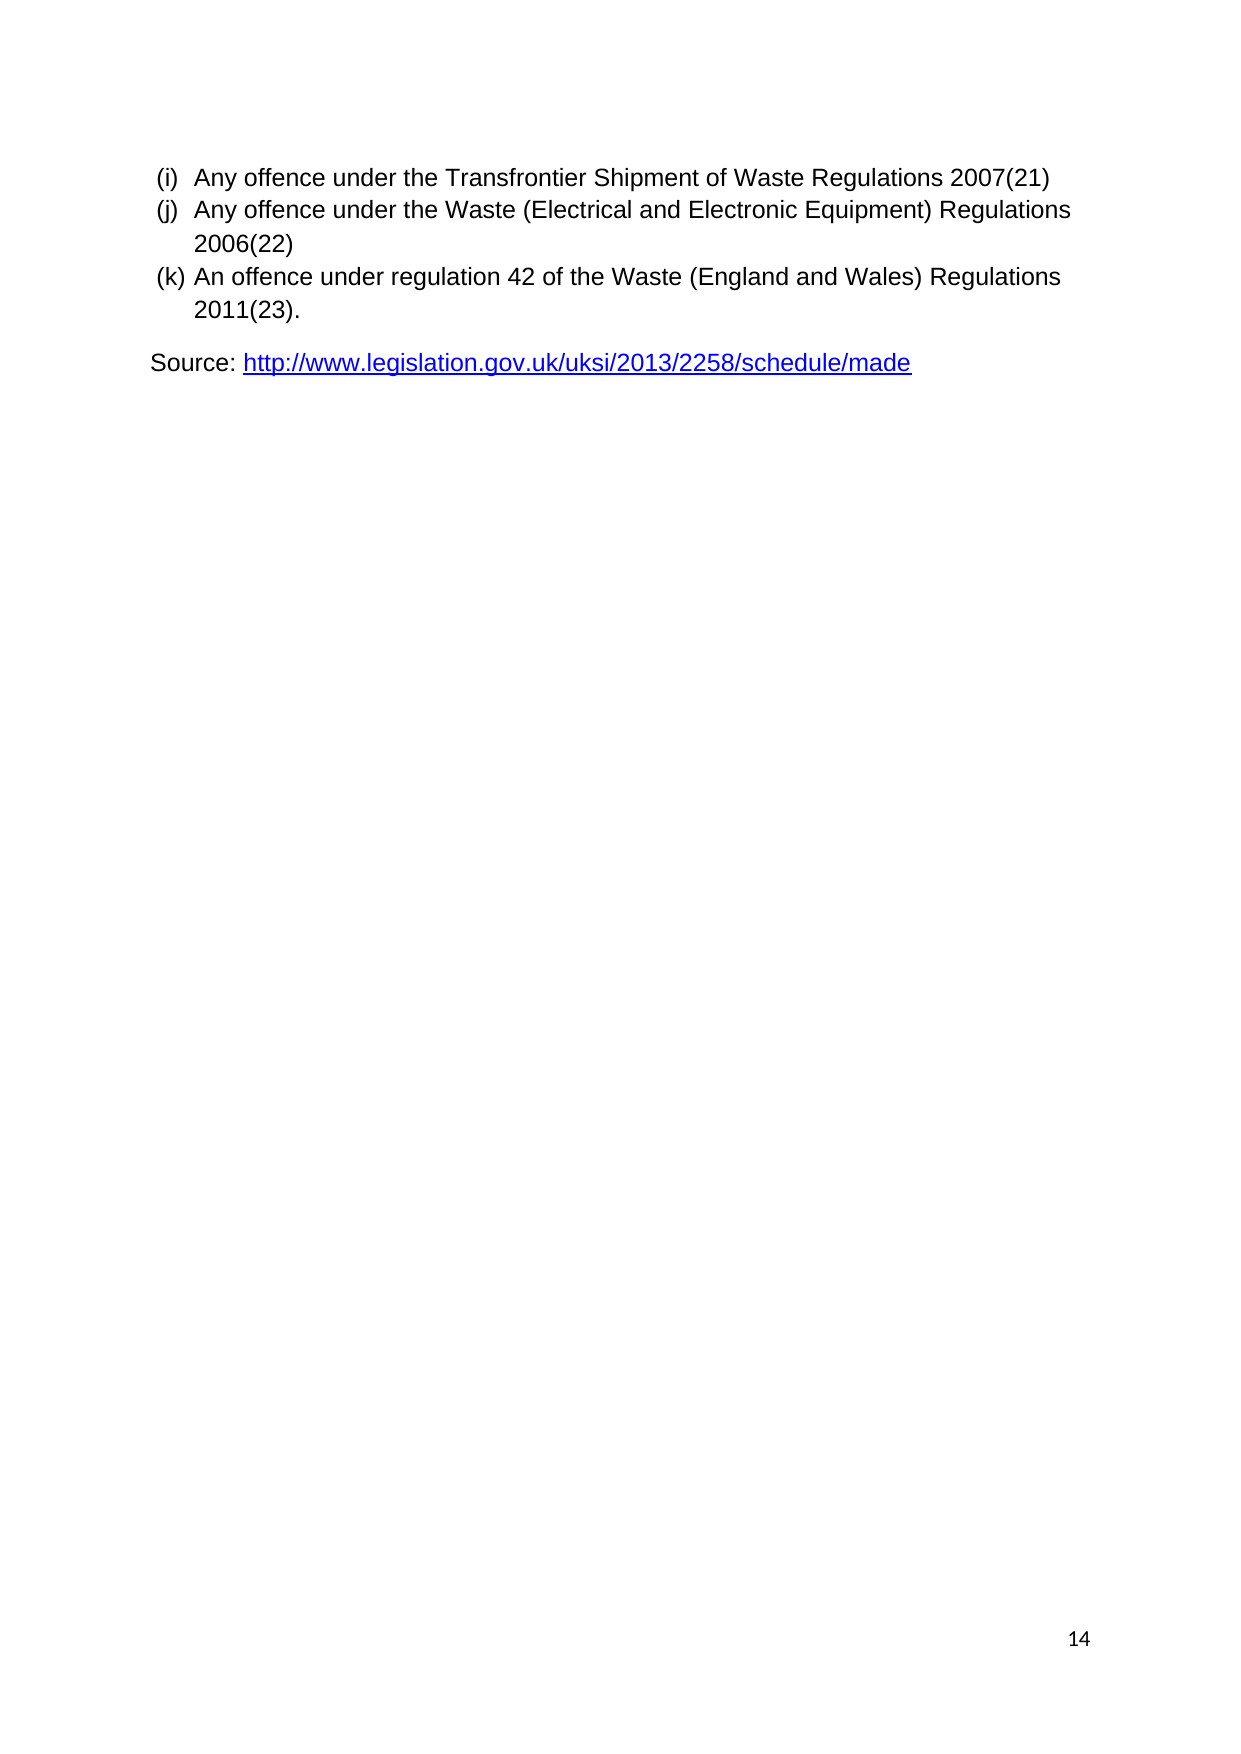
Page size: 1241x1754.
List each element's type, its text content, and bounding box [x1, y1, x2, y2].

list An offence under regulation 42 of the Waste (England and Wales) Regulations 2011(23). [156, 262, 1090, 323]
list Any offence under the Transfrontier Shipment of Waste Regulations 2007(21) [156, 162, 1090, 191]
text Source: http://www.legislation.gov.uk/uksi/2013/2258/schedule/made [150, 348, 1090, 377]
list Any offence under the Waste (Electrical and Electronic Equipment) Regulations 2006(22) [156, 196, 1090, 257]
